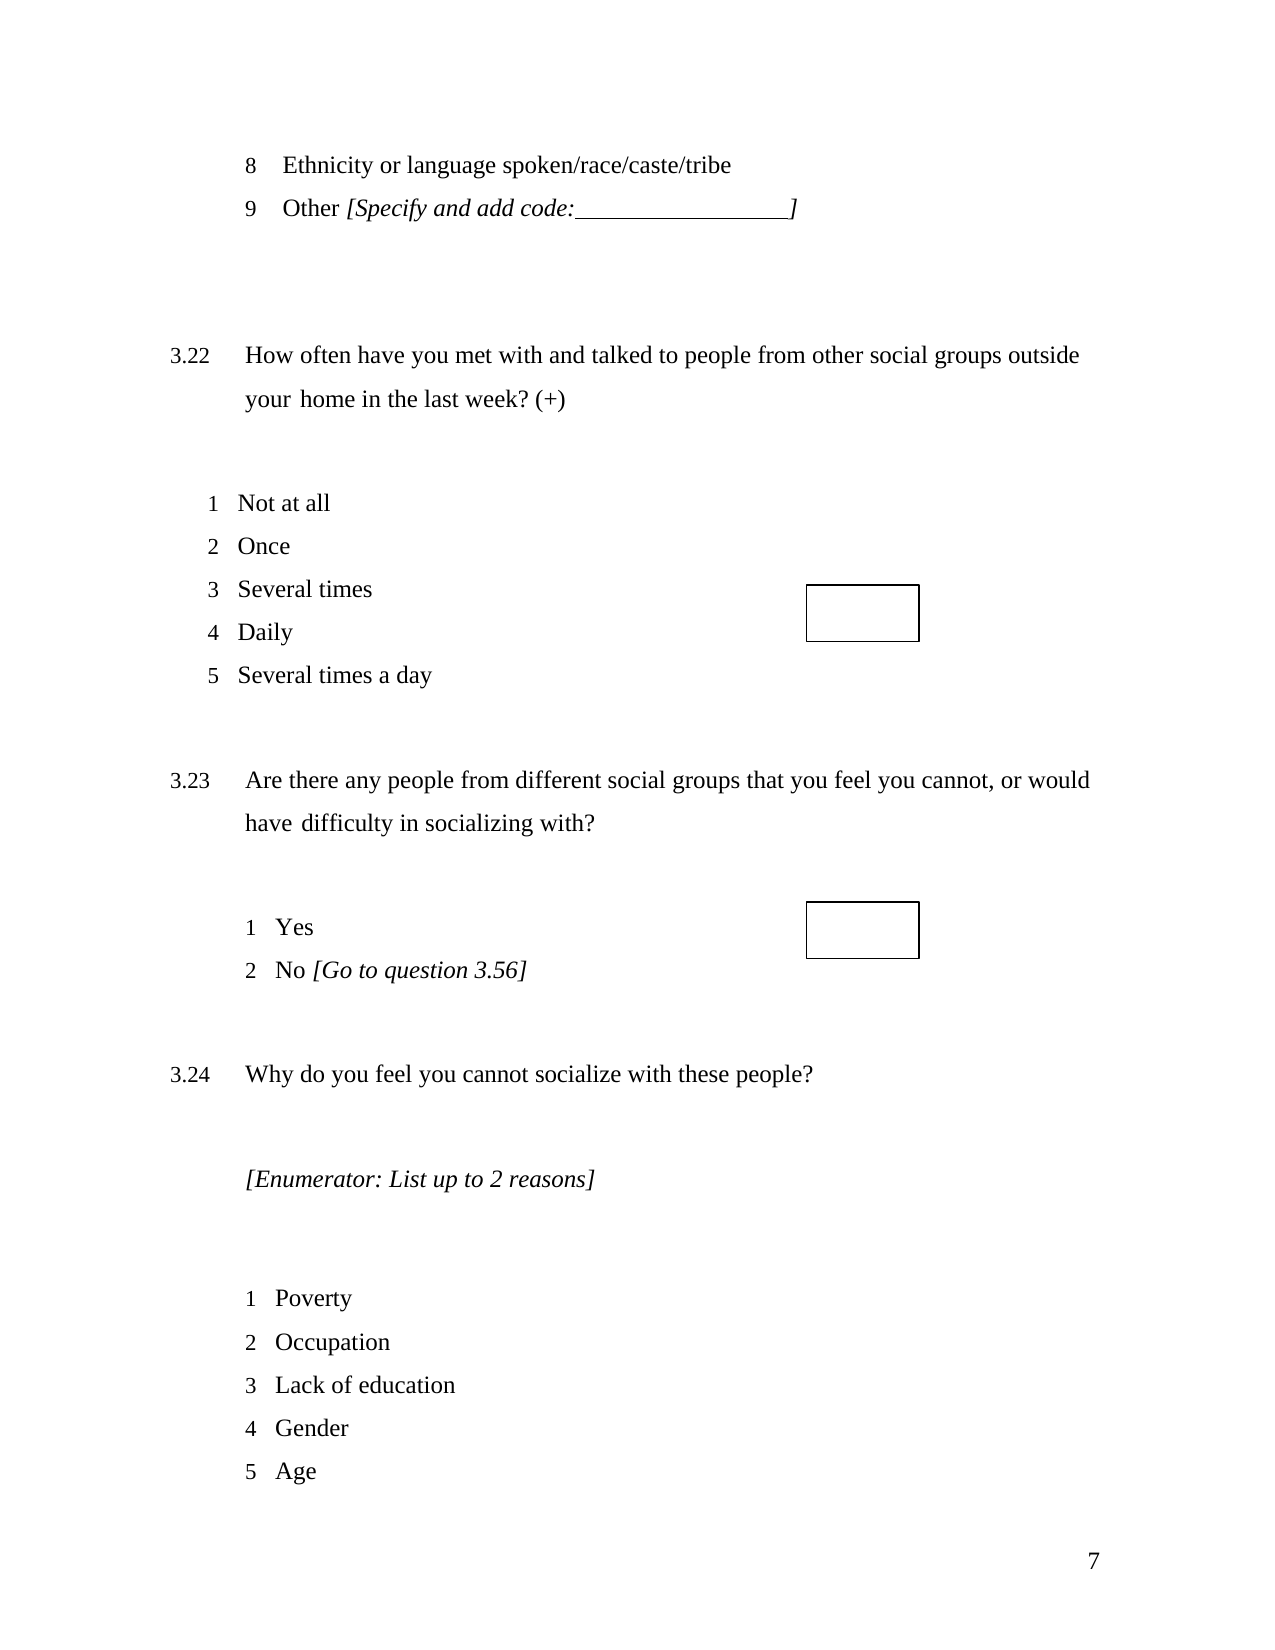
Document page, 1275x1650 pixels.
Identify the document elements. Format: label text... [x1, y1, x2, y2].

list How often have you met with and talked to people from other social groups outside your home in the last week? (+) [170, 341, 1102, 412]
list Occupation [245, 1327, 1162, 1355]
list Daily [207, 617, 1162, 646]
list Several times a day [207, 660, 1162, 689]
list No [Go to question 3.56] [245, 955, 1162, 984]
list Yes [245, 912, 1162, 941]
list Other [Specify and add code: ] [245, 193, 1162, 222]
list Lack of education [245, 1370, 1162, 1398]
list Why do you feel you cannot socialize with these people? [170, 1059, 1162, 1088]
list Once [207, 531, 1162, 560]
list Poverty [245, 1283, 1162, 1312]
text [Enumerator: List up to 2 reasons] [245, 1164, 1061, 1193]
list Age [245, 1456, 1162, 1485]
list Gender [245, 1413, 1162, 1442]
list Are there any people from different social groups that you feel you cannot, or would have difficulty in socializing with? [170, 765, 1111, 837]
list Several times [207, 574, 1162, 603]
list Not at all [207, 488, 1162, 517]
list Ethnicity or language spoken/race/caste/tribe [245, 150, 1162, 179]
